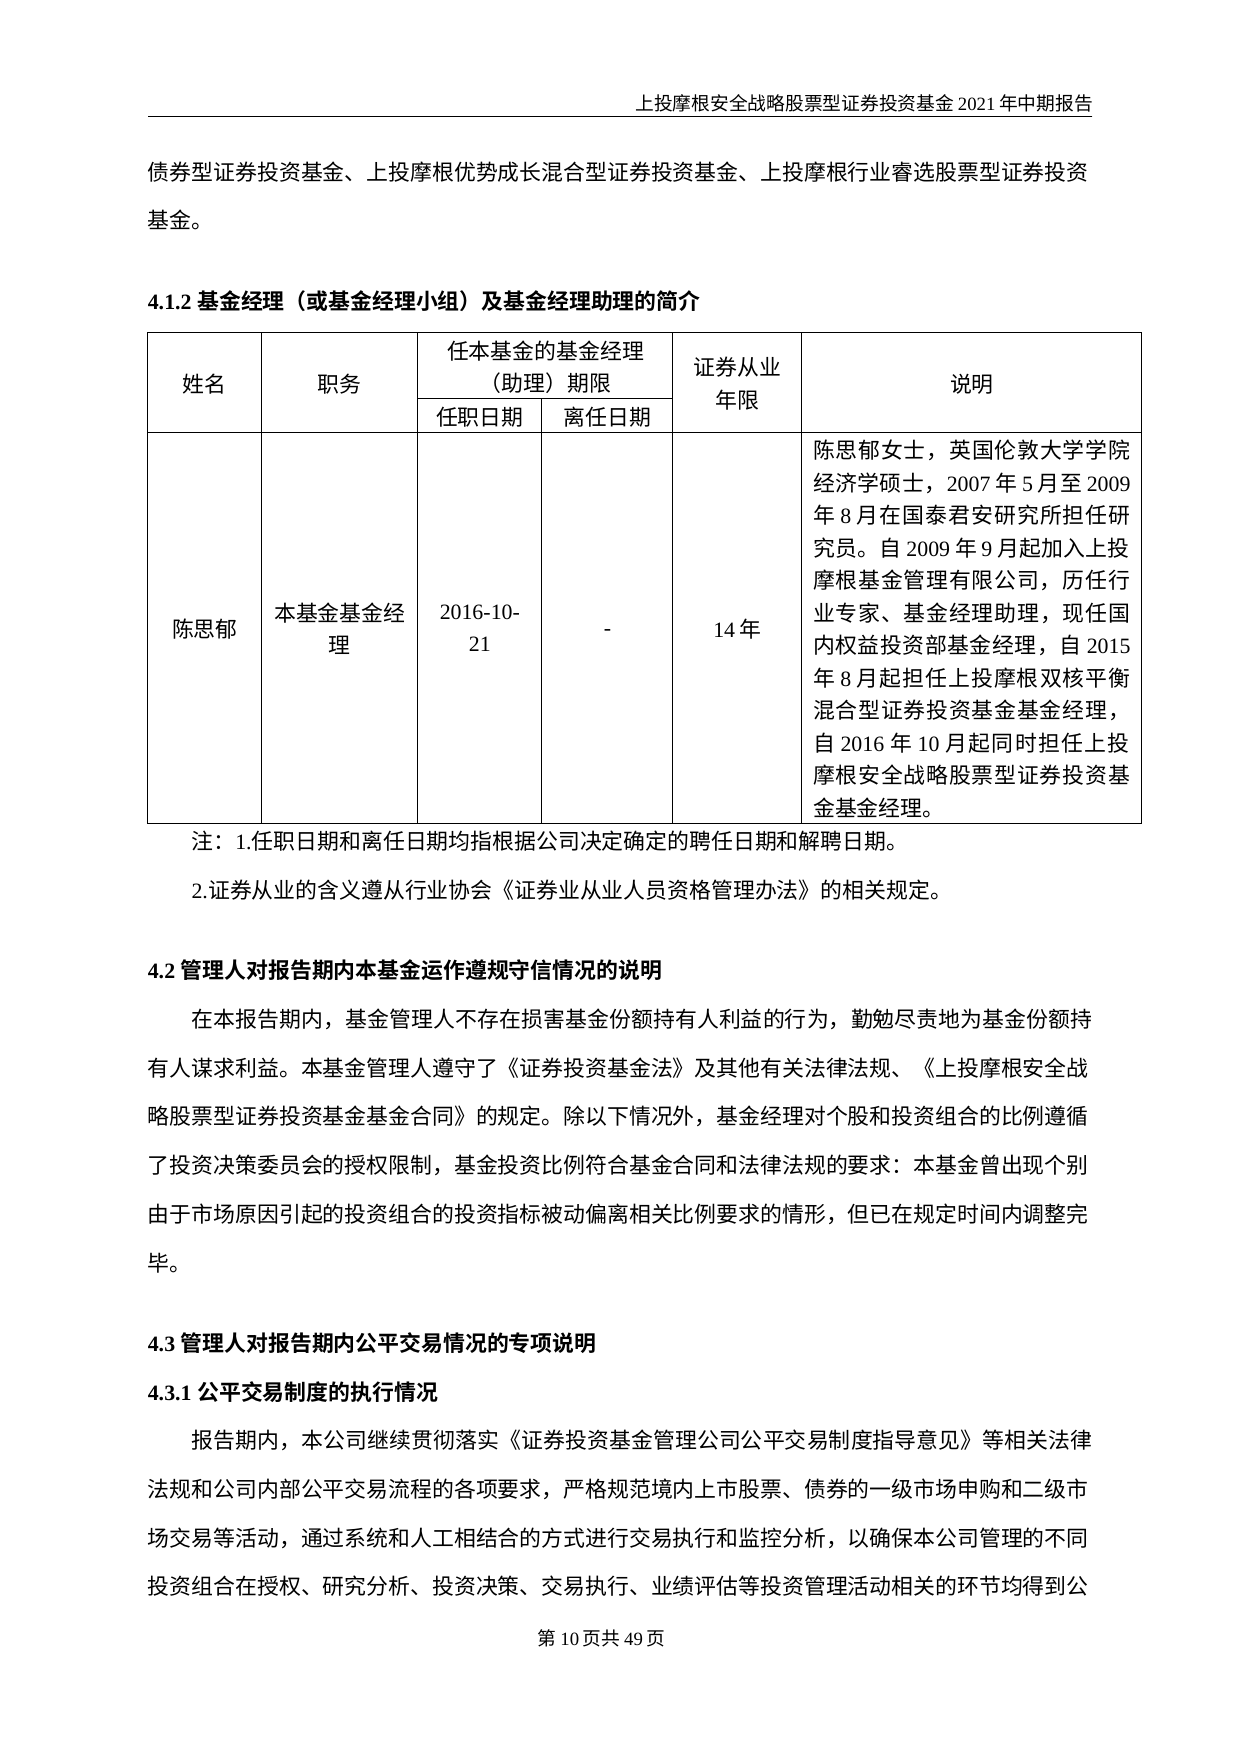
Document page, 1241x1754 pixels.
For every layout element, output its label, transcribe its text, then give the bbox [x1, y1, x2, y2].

table_header 证券从业年限 [673, 333, 801, 432]
table_cell 离任日期 [542, 399, 672, 432]
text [148, 154, 1092, 236]
table_header 职务 [262, 333, 417, 432]
text 4.1.2 基金经理（或基金经理小组）及基金经理助理的简介 [148, 284, 1092, 316]
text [148, 1423, 1092, 1601]
text 2.证券从业的含义遵从行业协会《证券业从业人员资格管理办法》的相关规定。 [148, 872, 1092, 905]
subtitle 4.2 管理人对报告期内本基金运作遵规守信情况的说明 [148, 953, 1092, 986]
subtitle 4.3 管理人对报告期内公平交易情况的专项说明 [148, 1326, 1092, 1358]
table_cell 本基金基金经理 [262, 433, 417, 823]
table_header 任本基金的基金经理 （助理）期限 [418, 333, 672, 398]
text 4.3.1 公平交易制度的执行情况 [148, 1374, 1092, 1407]
table_cell 14年 [673, 433, 801, 823]
table_header 姓名 [148, 333, 261, 432]
table_cell 2016-10-21 [418, 433, 541, 823]
table_cell 任职日期 [418, 399, 541, 432]
table_cell 陈思郁女士，英国伦敦大学学院经济学硕士，2007年5月至2009年8月在国泰君安研究所担任研究员。自2009年9月起加入上投摩根基金管理有限公司，历任行业专家、基金经理助理，现任国内权益投资部基金经理，自2015年8月起担任上投摩根双核平衡混合型证券投资基金基金经理，自2016年10月起同时担任上投摩根安全战略股票型证券投资基金基金经理。 [802, 433, 1141, 823]
table_header 说明 [802, 333, 1141, 432]
table_cell 陈思郁 [148, 433, 261, 823]
text 在本报告期内，基金管理人不存在损害基金份额持有人利益的行为，勤勉尽责地为基金份额持有人谋求利益。本基金管理人遵守了《证券投资基金法》及其他有关法律法规、《上投摩根安全战略股票型证券投资基金基金合同》的规定。除以下情况外，基金经理对个股和投资组合的比例遵循了投资决策委员会的授权限制，基金投资比例符合基金合同和法律法规的要求：本基金曾出现个别由于市场原因引起的投资组合的投资指标被动偏离相关比例要求的情形，但已在规定时间内调整完毕。 [148, 1001, 1092, 1278]
table_cell - [542, 433, 672, 823]
text 注：1.任职日期和离任日期均指根据公司决定确定的聘任日期和解聘日期。 [148, 824, 1092, 856]
